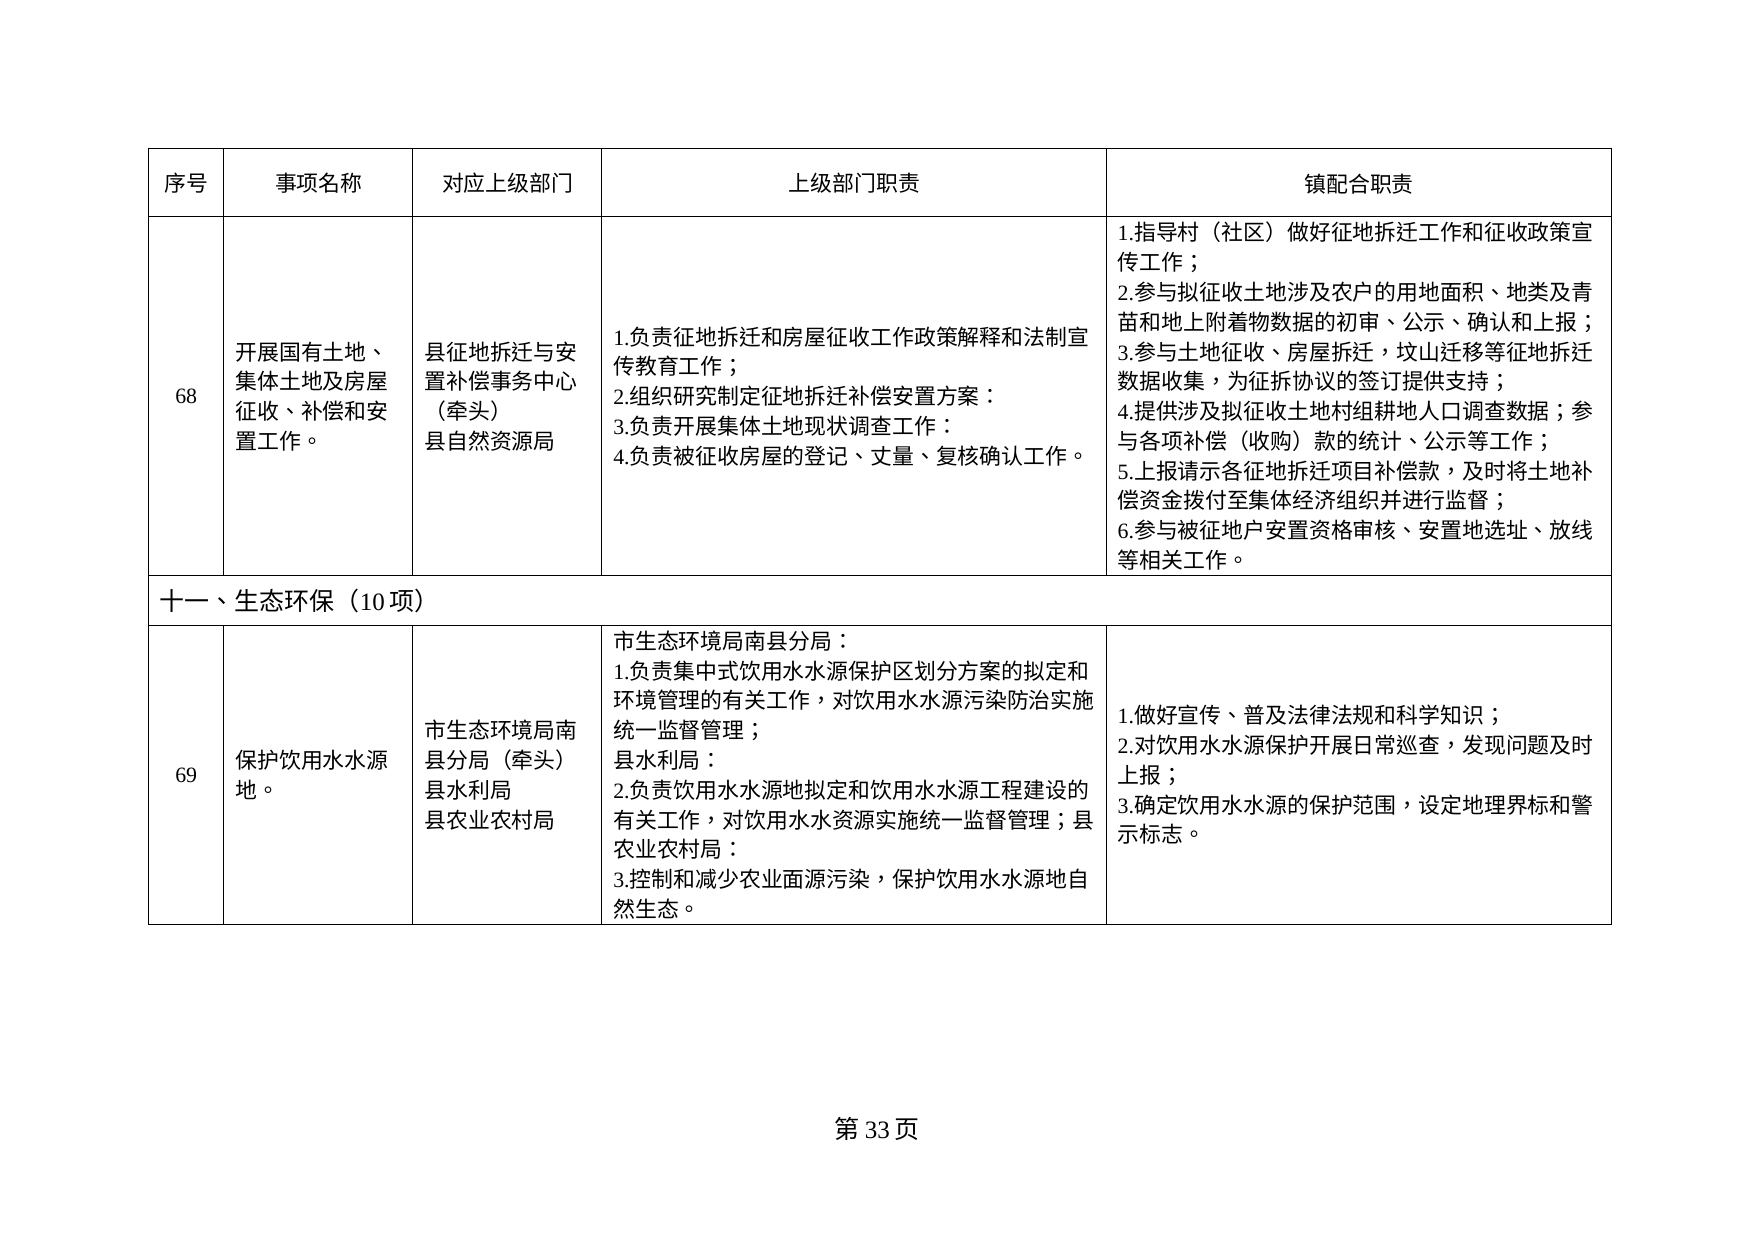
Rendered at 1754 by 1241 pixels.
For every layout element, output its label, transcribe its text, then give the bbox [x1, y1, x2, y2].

table_cell 1.指导村（社区）做好征地拆迁工作和征收政策宣传工作； 2.参与拟征收土地涉及农户的用地面积、地类及青苗和地上附着物数据的初审、公示、确认和上报； 3.参与土地征收、房屋拆迁，坟山迁移等征地拆迁数据收集，为征拆协议的签订提供支持； 4.提供涉及拟征收土地村组耕地人口调查数据；参与各项补偿（收购）款的统计、公示等工作； 5.上报请示各征地拆迁项目补偿款，及时将土地补偿资金拨付至集体经济组织并进行监督； 6.参与被征地户安置资格审核、安置地选址、放线等相关工作。 [1107, 217, 1611, 575]
table_header 对应上级部门 [413, 149, 601, 216]
table_cell 十一、生态环保（10项） [149, 576, 1611, 625]
table_cell 1.负责征地拆迁和房屋征收工作政策解释和法制宣传教育工作； 2.组织研究制定征地拆迁补偿安置方案： 3.负责开展集体土地现状调查工作： 4.负责被征收房屋的登记、丈量、复核确认工作。 [602, 217, 1106, 575]
table_cell 68 [149, 217, 223, 575]
table_header 镇配合职责 [1107, 149, 1611, 216]
table_header 上级部门职责 [602, 149, 1106, 216]
table_header 事项名称 [224, 149, 412, 216]
table_cell 1.做好宣传、普及法律法规和科学知识； 2.对饮用水水源保护开展日常巡查，发现问题及时上报； 3.确定饮用水水源的保护范围，设定地理界标和警示标志。 [1107, 626, 1611, 924]
table_cell 县征地拆迁与安置补偿事务中心（牵头） 县自然资源局 [413, 217, 601, 575]
table_cell 市生态环境局南县分局（牵头） 县水利局 县农业农村局 [413, 626, 601, 924]
table_cell 69 [149, 626, 223, 924]
table_cell 市生态环境局南县分局： 1.负责集中式饮用水水源保护区划分方案的拟定和环境管理的有关工作，对饮用水水源污染防治实施统一监督管理； 县水利局： 2.负责饮用水水源地拟定和饮用水水源工程建设的有关工作，对饮用水水资源实施统一监督管理；县 农业农村局： 3.控制和减少农业面源污染，保护饮用水水源地自然生态。 [602, 626, 1106, 924]
table_cell 开展国有土地、集体土地及房屋征收、补偿和安置工作。 [224, 217, 412, 575]
table_cell 保护饮用水水源地。 [224, 626, 412, 924]
table_header 序号 [149, 149, 223, 216]
